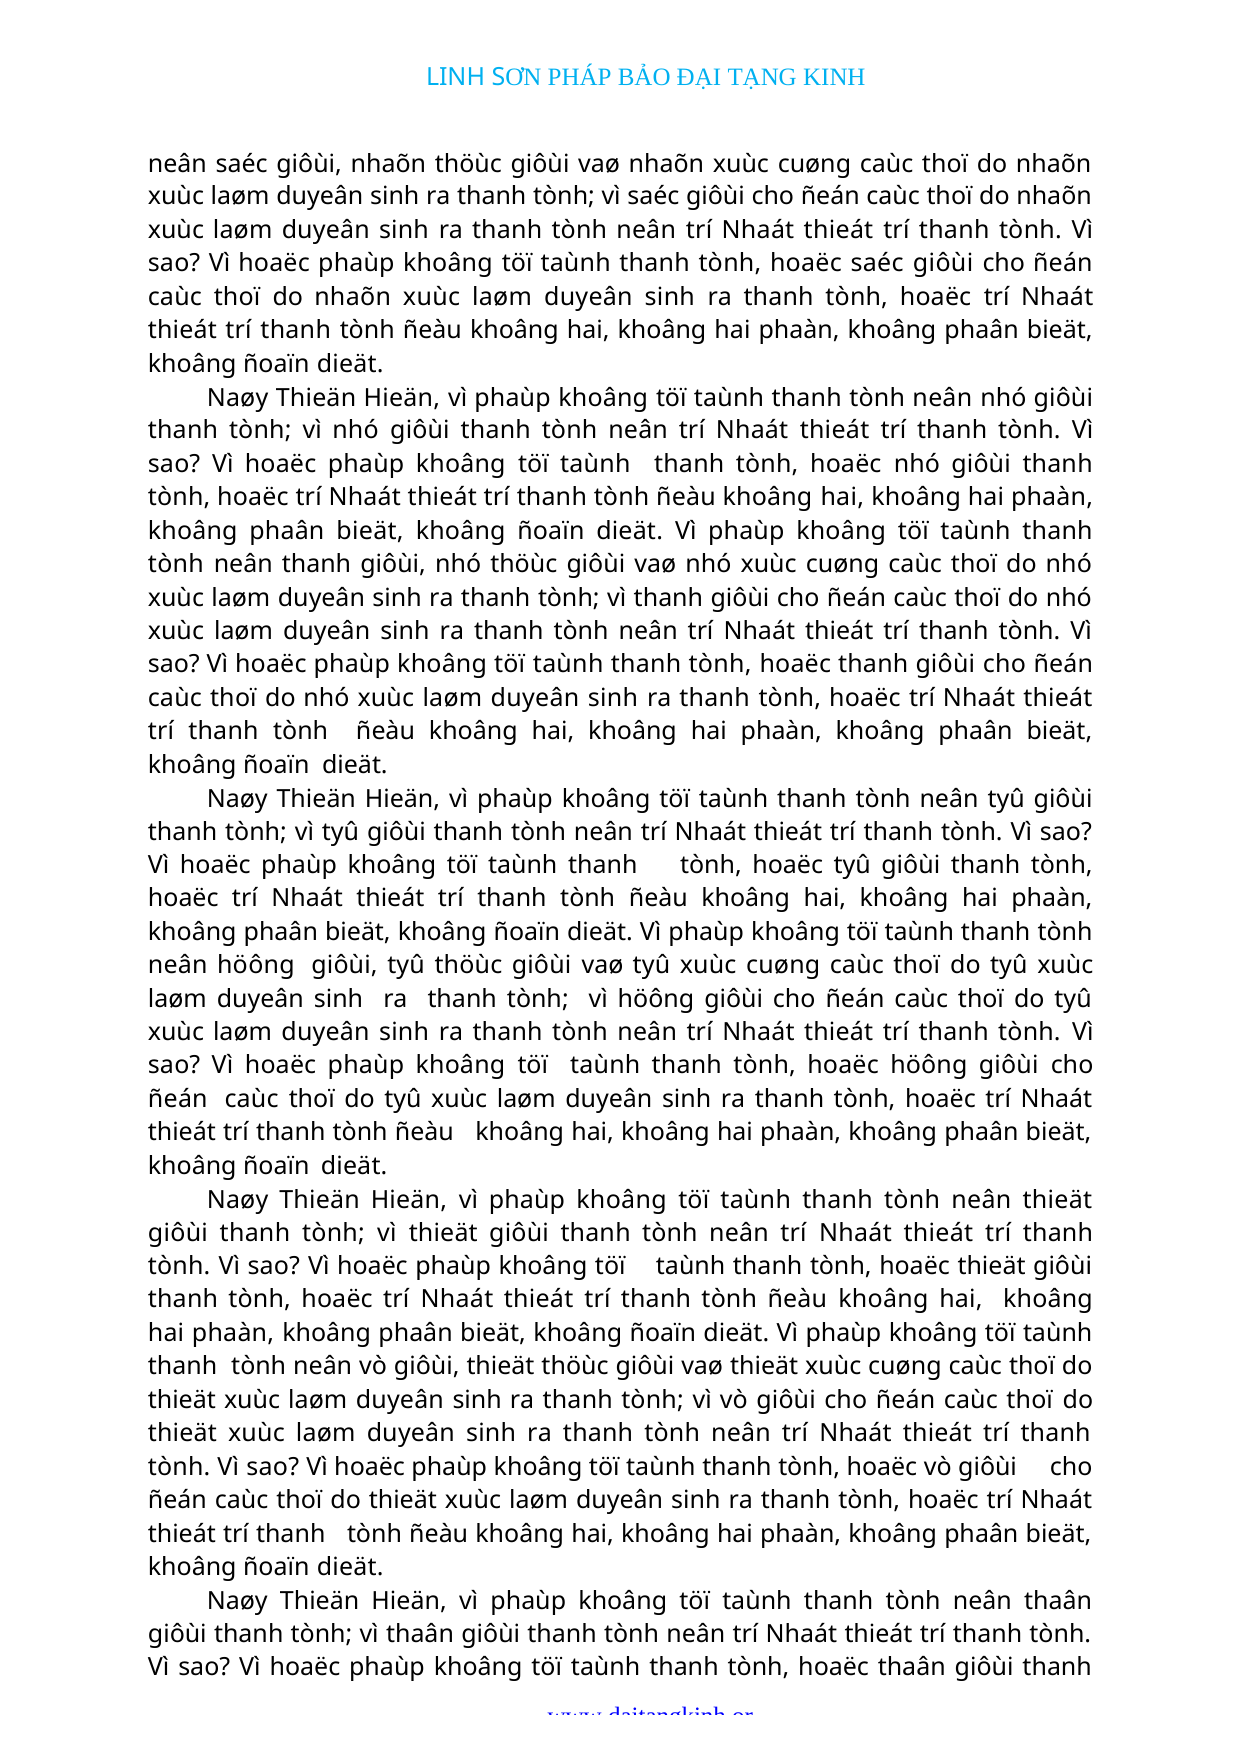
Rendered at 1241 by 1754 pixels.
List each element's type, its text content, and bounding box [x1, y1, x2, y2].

text Naøy Thieän Hieän, vì phaùp khoâng töï taùnh thanh tònh neân thieät giôùi thanh tònh; vì thieät giôùi thanh tònh neân trí Nhaát thieát trí thanh tònh. Vì sao? Vì hoaëc phaùp khoâng töï taùnh thanh tònh, hoaëc thieät giôùi thanh tònh, hoaëc trí Nhaát thieát trí thanh tònh ñeàu khoâng hai, khoâng hai phaàn, khoâng phaân bieät, khoâng ñoaïn dieät. Vì phaùp khoâng töï taùnh thanh tònh neân vò giôùi, thieät thöùc giôùi vaø thieät xuùc cuøng caùc thoï do thieät xuùc laøm duyeân sinh ra thanh tònh; vì vò giôùi cho ñeán caùc thoï do thieät xuùc laøm duyeân sinh ra thanh tònh neân trí Nhaát thieát trí thanh tònh. Vì sao? Vì hoaëc phaùp khoâng töï taùnh thanh tònh, hoaëc vò giôùi cho ñeán caùc thoï do thieät xuùc laøm duyeân sinh ra thanh tònh, hoaëc trí Nhaát thieát trí thanh tònh ñeàu khoâng hai, khoâng hai phaàn, khoâng phaân bieät, khoâng ñoaïn dieät. [148, 1182, 1093, 1583]
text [148, 1583, 1093, 1683]
text Naøy Thieän Hieän, vì phaùp khoâng töï taùnh thanh tònh neân nhó giôùi thanh tònh; vì nhó giôùi thanh tònh neân trí Nhaát thieát trí thanh tònh. Vì sao? Vì hoaëc phaùp khoâng töï taùnh thanh tònh, hoaëc nhó giôùi thanh tònh, hoaëc trí Nhaát thieát trí thanh tònh ñeàu khoâng hai, khoâng hai phaàn, khoâng phaân bieät, khoâng ñoaïn dieät. Vì phaùp khoâng töï taùnh thanh tònh neân thanh giôùi, nhó thöùc giôùi vaø nhó xuùc cuøng caùc thoï do nhó xuùc laøm duyeân sinh ra thanh tònh; vì thanh giôùi cho ñeán caùc thoï do nhó xuùc laøm duyeân sinh ra thanh tònh neân trí Nhaát thieát trí thanh tònh. Vì sao? Vì hoaëc phaùp khoâng töï taùnh thanh tònh, hoaëc thanh giôùi cho ñeán caùc thoï do nhó xuùc laøm duyeân sinh ra thanh tònh, hoaëc trí Nhaát thieát trí thanh tònh ñeàu khoâng hai, khoâng hai phaàn, khoâng phaân bieät, khoâng ñoaïn dieät. [148, 379, 1093, 780]
text neân saéc giôùi, nhaõn thöùc giôùi vaø nhaõn xuùc cuøng caùc thoï do nhaõn xuùc laøm duyeân sinh ra thanh tònh; vì saéc giôùi cho ñeán caùc thoï do nhaõn xuùc laøm duyeân sinh ra thanh tònh neân trí Nhaát thieát trí thanh tònh. Vì sao? Vì hoaëc phaùp khoâng töï taùnh thanh tònh, hoaëc saéc giôùi cho ñeán caùc thoï do nhaõn xuùc laøm duyeân sinh ra thanh tònh, hoaëc trí Nhaát thieát trí thanh tònh ñeàu khoâng hai, khoâng hai phaàn, khoâng phaân bieät, khoâng ñoaïn dieät. [148, 145, 1093, 379]
text Naøy Thieän Hieän, vì phaùp khoâng töï taùnh thanh tònh neân tyû giôùi thanh tònh; vì tyû giôùi thanh tònh neân trí Nhaát thieát trí thanh tònh. Vì sao? Vì hoaëc phaùp khoâng töï taùnh thanh tònh, hoaëc tyû giôùi thanh tònh, hoaëc trí Nhaát thieát trí thanh tònh ñeàu khoâng hai, khoâng hai phaàn, khoâng phaân bieät, khoâng ñoaïn dieät. Vì phaùp khoâng töï taùnh thanh tònh neân höông giôùi, tyû thöùc giôùi vaø tyû xuùc cuøng caùc thoï do tyû xuùc laøm duyeân sinh ra thanh tònh; vì höông giôùi cho ñeán caùc thoï do tyû xuùc laøm duyeân sinh ra thanh tònh neân trí Nhaát thieát trí thanh tònh. Vì sao? Vì hoaëc phaùp khoâng töï taùnh thanh tònh, hoaëc höông giôùi cho ñeán caùc thoï do tyû xuùc laøm duyeân sinh ra thanh tònh, hoaëc trí Nhaát thieát trí thanh tònh ñeàu khoâng hai, khoâng hai phaàn, khoâng phaân bieät, khoâng ñoaïn dieät. [148, 780, 1093, 1182]
